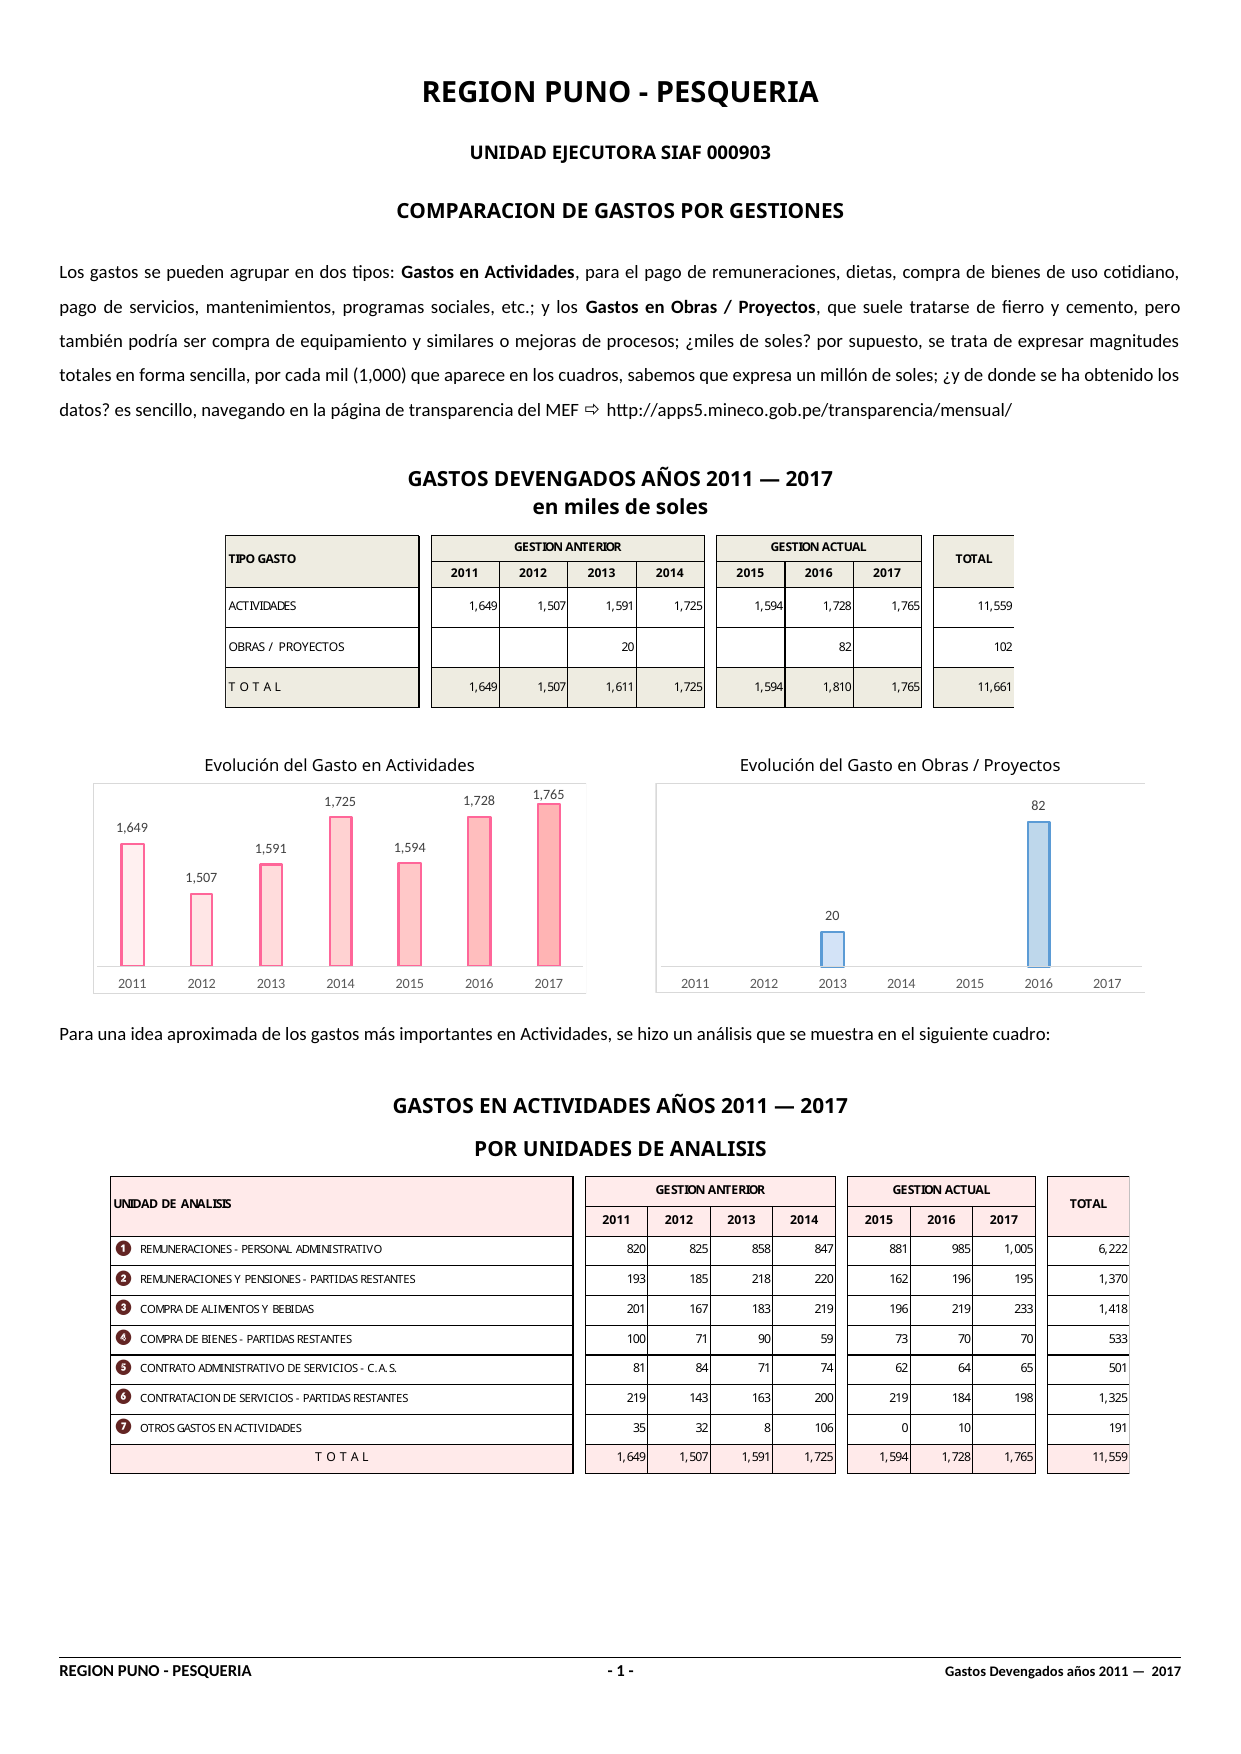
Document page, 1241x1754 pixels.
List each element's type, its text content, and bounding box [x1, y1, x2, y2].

table_cell [620, 783, 1180, 999]
table_header Evolución del Gasto en Obras / Proyectos [620, 754, 1180, 783]
table_cell [59, 783, 620, 999]
text en miles de soles [59, 492, 1181, 521]
text UNIDAD EJECUTORA SIAF 000903 [59, 139, 1181, 164]
table_header Evolución del Gasto en Actividades [59, 754, 620, 783]
text Para una idea aproximada de los gastos más importantes en Actividades, se hizo un análisis que se muestra en el siguiente cuadro: [59, 1022, 1181, 1045]
text COMPARACION DE GASTOS POR GESTIONES [59, 197, 1181, 225]
text GASTOS EN ACTIVIDADES AÑOS 2011 — 2017 [59, 1091, 1181, 1119]
text Los gastos se pueden agrupar en dos tipos: Gastos en Actividades, para el pago de remuneraciones, dietas, compra de bienes de uso cotidiano, pago de servicios, mantenimientos, programas sociales, etc.; y los Gastos en Obras / Proyectos, que suele tratarse de fierro y cemento, pero también podría ser compra de equipamiento y similares o mejoras de procesos; ¿miles de soles? por supuesto, se trata de expresar magnitudes totales en forma sencilla, por cada mil (1,000) que aparece en los cuadros, sabemos que expresa un millón de soles; ¿y de donde se ha obtenido los datos? es sencillo, navegando en la página de transparencia del MEF http://apps5.mineco.gob.pe/transparencia/mensual/ [59, 261, 1181, 421]
text REGION PUNO - PESQUERIA [59, 71, 1181, 111]
text POR UNIDADES DE ANALISIS [59, 1134, 1181, 1162]
text GASTOS DEVENGADOS AÑOS 2011 — 2017 [59, 464, 1181, 492]
